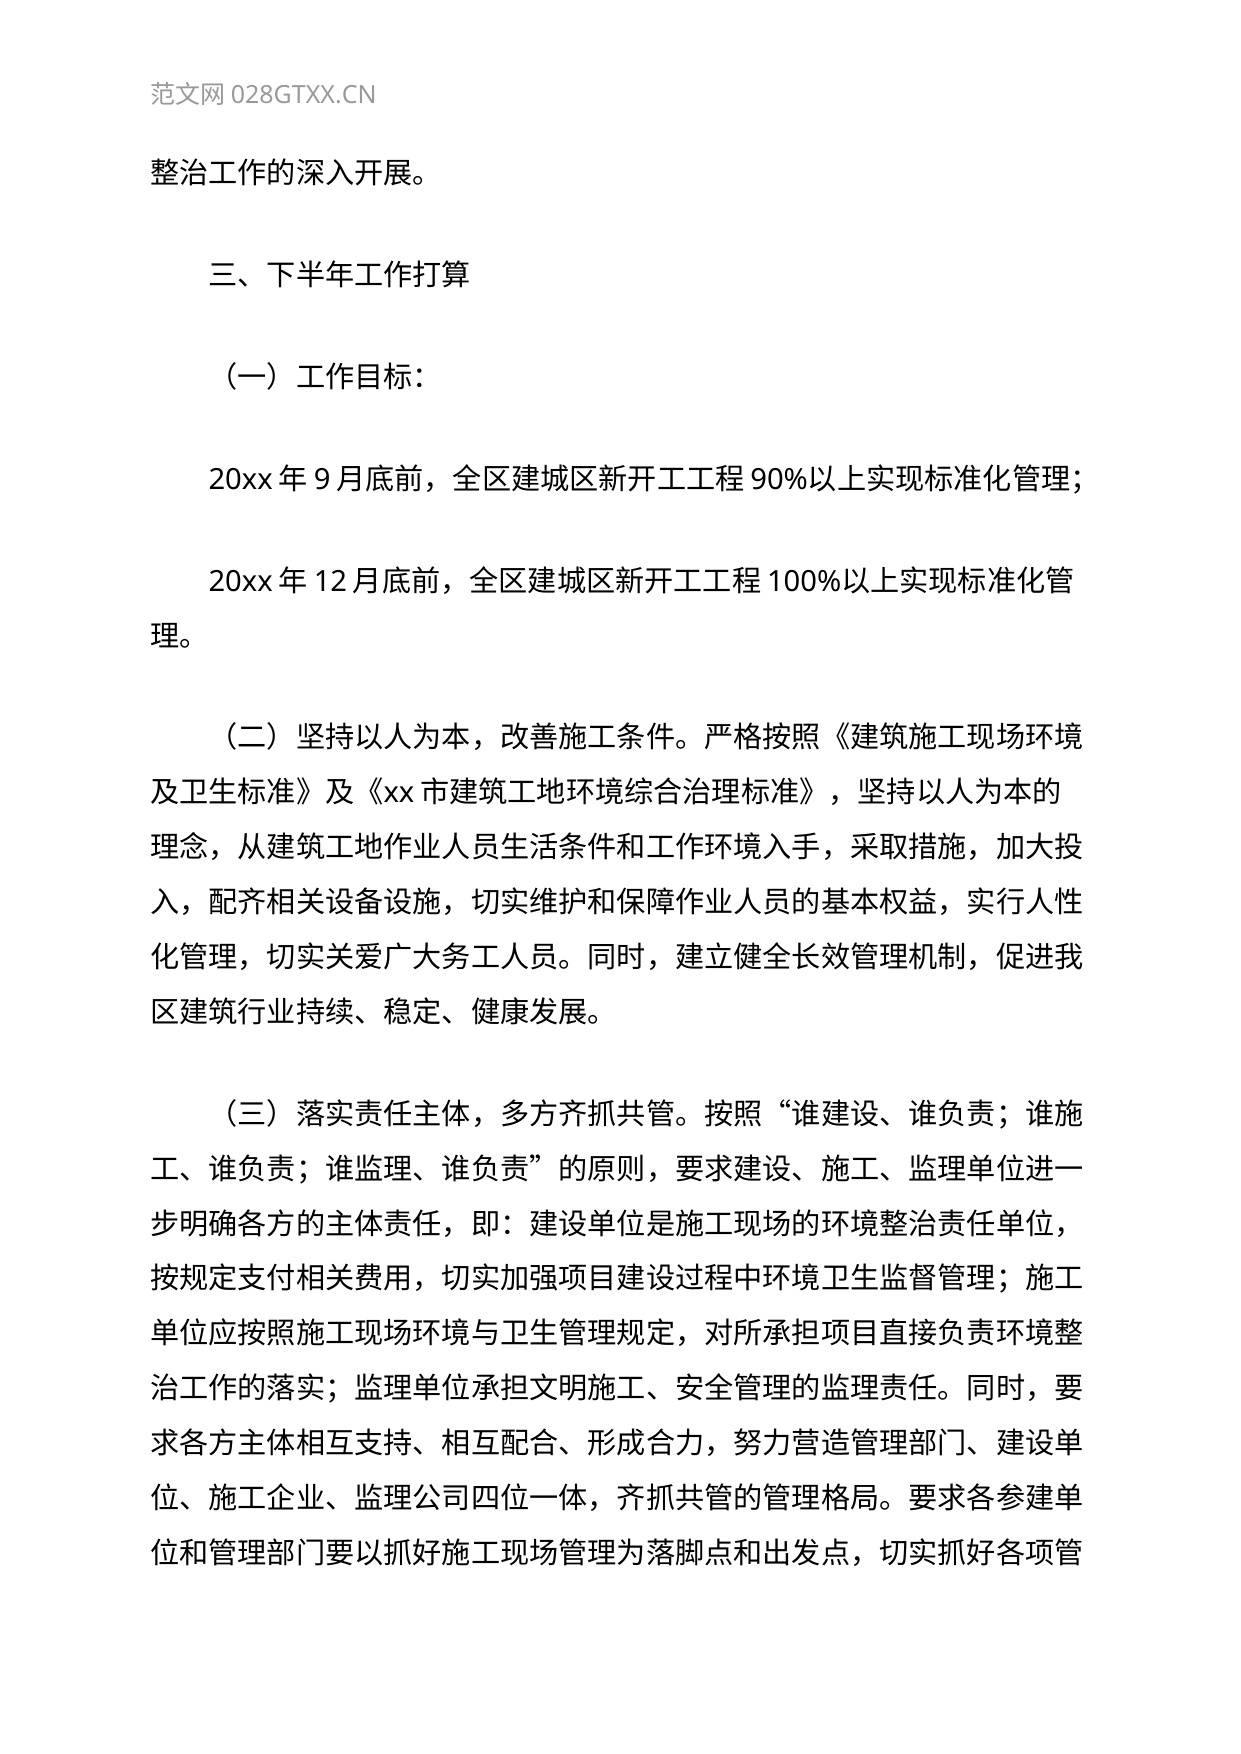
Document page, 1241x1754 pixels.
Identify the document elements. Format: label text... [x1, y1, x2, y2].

text 三、下半年工作打算 [150, 252, 1090, 294]
text 20xx年9月底前，全区建城区新开工工程90%以上实现标准化管理； [150, 455, 1090, 498]
text （二）坚持以人为本，改善施工条件。严格按照《建筑施工现场环境及卫生标准》及《xx市建筑工地环境综合治理标准》，坚持以人为本的理念，从建筑工地作业人员生活条件和工作环境入手，采取措施，加大投入，配齐相关设备设施，切实维护和保障作业人员的基本权益，实行人性化管理，切实关爱广大务工人员。同时，建立健全长效管理机制，促进我区建筑行业持续、稳定、健康发展。 [150, 714, 1090, 1031]
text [150, 150, 1090, 192]
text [150, 1090, 1090, 1572]
text 20xx年12月底前，全区建城区新开工工程100%以上实现标准化管理。 [150, 557, 1090, 654]
text （一）工作目标： [150, 353, 1090, 396]
